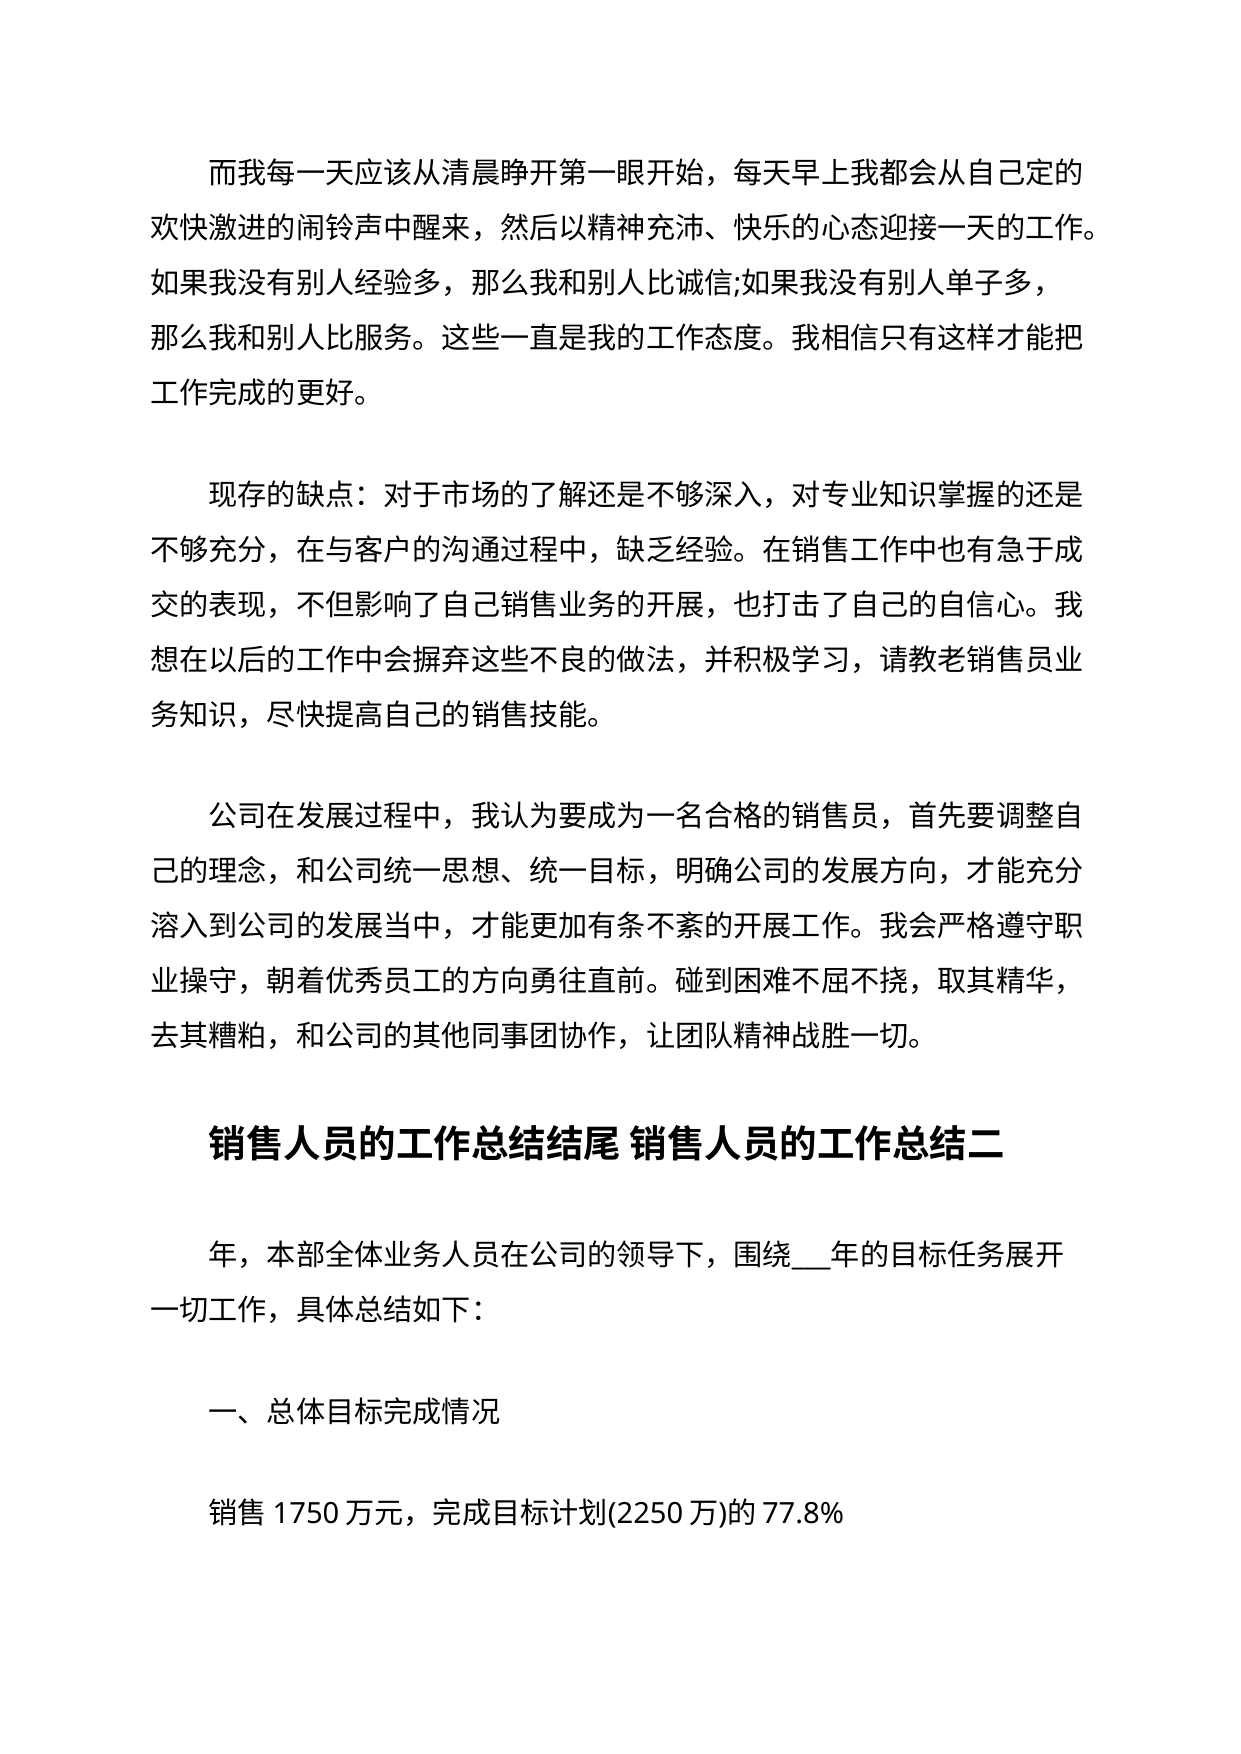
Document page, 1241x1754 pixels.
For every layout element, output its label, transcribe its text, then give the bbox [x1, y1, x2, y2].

text 一、总体目标完成情况 [150, 1388, 1090, 1431]
text 销售人员的工作总结结尾 销售人员的工作总结二 [150, 1114, 1090, 1168]
text 年，本部全体业务人员在公司的领导下，围绕___年的目标任务展开一切工作，具体总结如下： [150, 1232, 1090, 1329]
text 销售1750万元，完成目标计划(2250万)的77.8% [150, 1490, 1090, 1532]
text 公司在发展过程中，我认为要成为一名合格的销售员，首先要调整自己的理念，和公司统一思想、统一目标，明确公司的发展方向，才能充分溶入到公司的发展当中，才能更加有条不紊的开展工作。我会严格遵守职业操守，朝着优秀员工的方向勇往直前。碰到困难不屈不挠，取其精华，去其糟粕，和公司的其他同事团协作，让团队精神战胜一切。 [150, 793, 1090, 1055]
text 现存的缺点：对于市场的了解还是不够深入，对专业知识掌握的还是不够充分，在与客户的沟通过程中，缺乏经验。在销售工作中也有急于成交的表现，不但影响了自己销售业务的开展，也打击了自己的自信心。我想在以后的工作中会摒弃这些不良的做法，并积极学习，请教老销售员业务知识，尽快提高自己的销售技能。 [150, 471, 1090, 733]
text 而我每一天应该从清晨睁开第一眼开始，每天早上我都会从自己定的欢快激进的闹铃声中醒来，然后以精神充沛、快乐的心态迎接一天的工作。如果我没有别人经验多，那么我和别人比诚信;如果我没有别人单子多，那么我和别人比服务。这些一直是我的工作态度。我相信只有这样才能把工作完成的更好。 [150, 150, 1090, 412]
